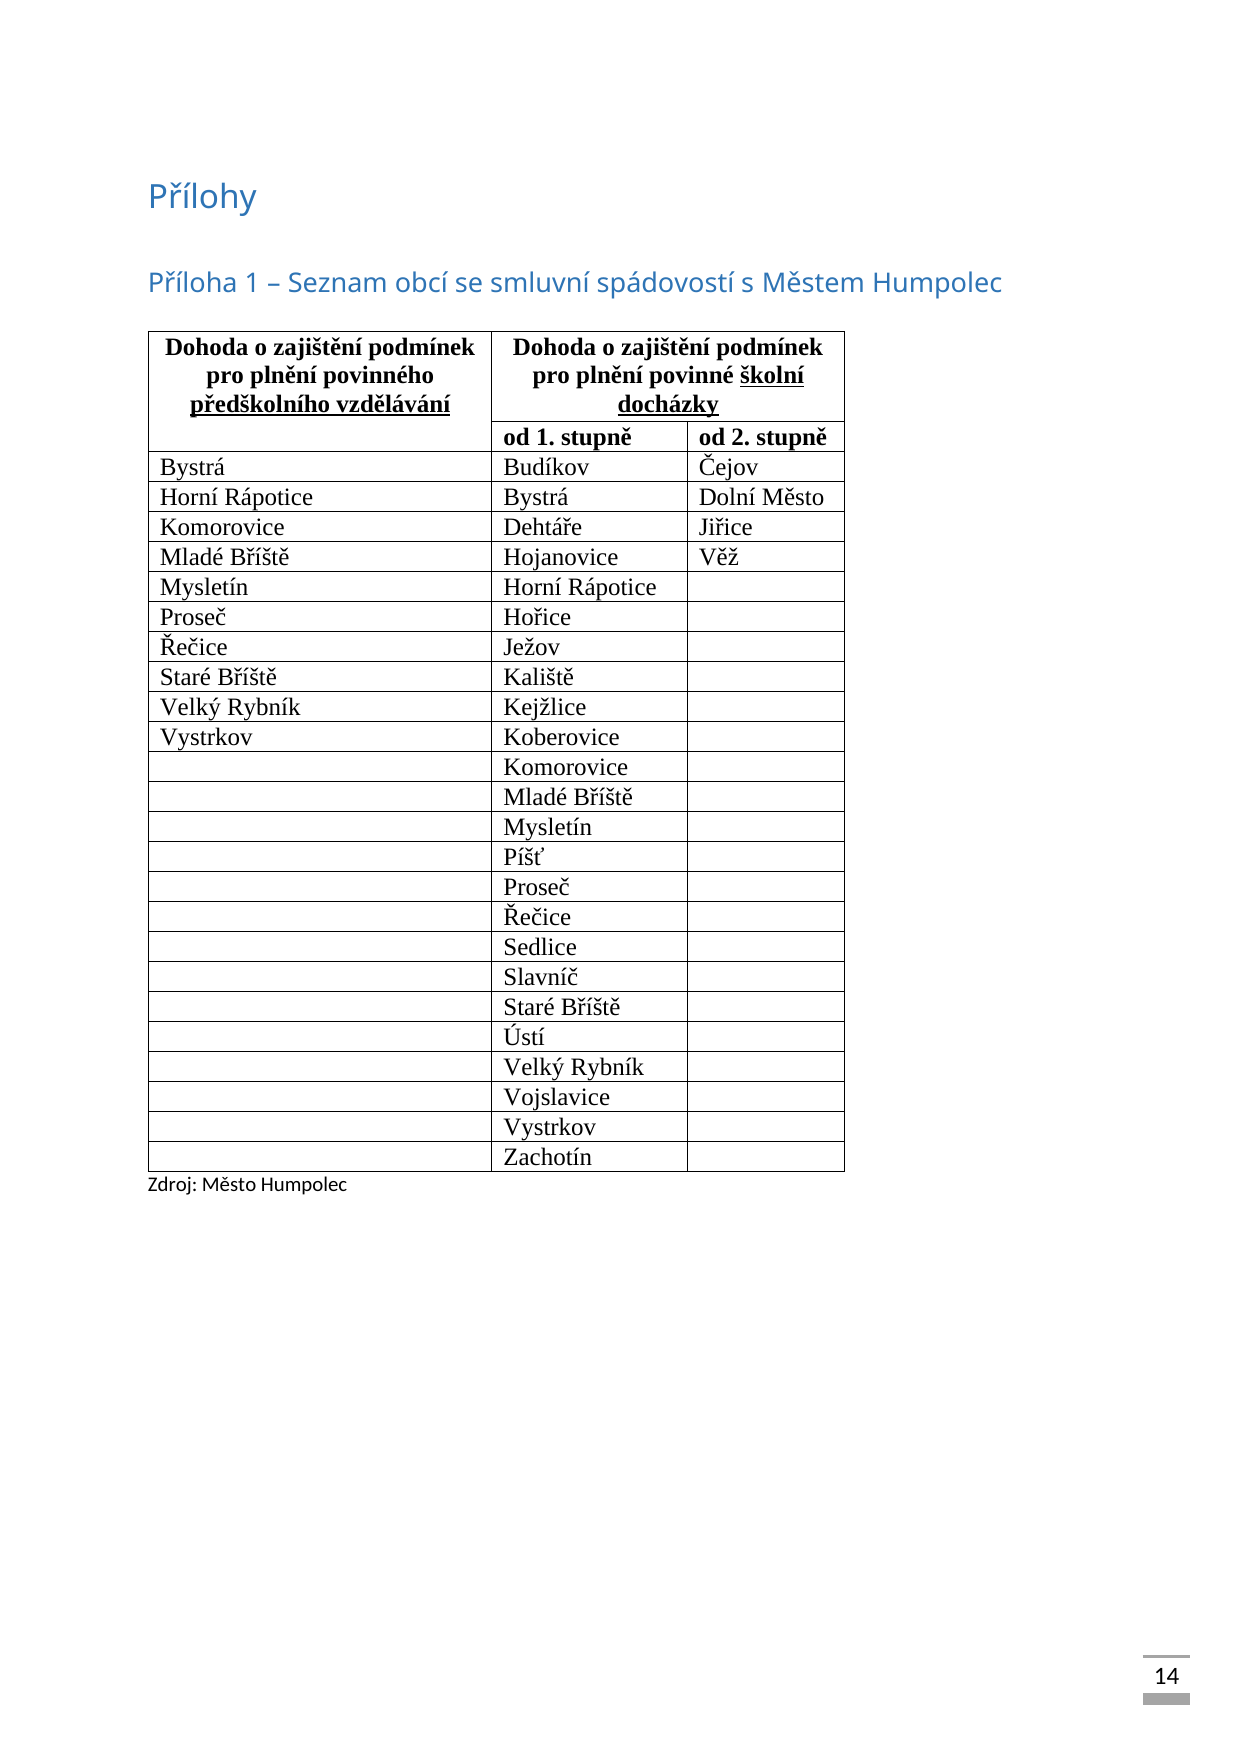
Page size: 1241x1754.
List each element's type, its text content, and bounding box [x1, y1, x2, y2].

table_cell Staré Bříště [149, 662, 491, 691]
table_cell Mysletín [149, 572, 491, 601]
table_cell Kejžlice [492, 692, 687, 721]
subtitle Přílohy [148, 173, 1092, 218]
table_cell [688, 992, 844, 1021]
table_cell [688, 662, 844, 691]
table_cell [149, 962, 491, 991]
text Zdroj: Město Humpolec [148, 1172, 1092, 1197]
table_cell Jiřice [688, 512, 844, 541]
table_cell [149, 1052, 491, 1081]
table_cell [688, 902, 844, 931]
table_cell [688, 752, 844, 781]
table_cell [149, 812, 491, 841]
table_cell [688, 842, 844, 871]
table_cell Velký Rybník [492, 1052, 687, 1081]
table_cell [149, 782, 491, 811]
table_cell [149, 872, 491, 901]
table_cell [149, 902, 491, 931]
table_cell Vystrkov [149, 722, 491, 751]
table_cell od 1. stupně [492, 422, 687, 451]
table_cell Kaliště [492, 662, 687, 691]
table_cell Mladé Bříště [149, 542, 491, 571]
table_cell Bystrá [149, 452, 491, 481]
table_cell [149, 1142, 491, 1171]
table_header Dohoda o zajištění podmínek pro plnění povinné školní docházky [492, 332, 844, 421]
table_cell Staré Bříště [492, 992, 687, 1021]
table_cell Koberovice [492, 722, 687, 751]
table_cell Budíkov [492, 452, 687, 481]
table_cell Ježov [492, 632, 687, 661]
table_cell Hojanovice [492, 542, 687, 571]
table_cell [688, 872, 844, 901]
table_cell [688, 1052, 844, 1081]
table_cell Zachotín [492, 1142, 687, 1171]
subtitle Příloha 1 – Seznam obcí se smluvní spádovostí s Městem Humpolec [148, 263, 1092, 300]
table_cell Čejov [688, 452, 844, 481]
table_cell [688, 812, 844, 841]
table_cell [688, 632, 844, 661]
table_cell [149, 1022, 491, 1051]
table_cell [149, 842, 491, 871]
table_cell Vystrkov [492, 1112, 687, 1141]
table_cell Dolní Město [688, 482, 844, 511]
table_cell [688, 1082, 844, 1111]
table_cell Mysletín [492, 812, 687, 841]
table_cell Píšť [492, 842, 687, 871]
table_cell Komorovice [492, 752, 687, 781]
table_cell [688, 602, 844, 631]
table_header Dohoda o zajištění podmínek pro plnění povinného předškolního vzdělávání [149, 332, 491, 451]
table_cell Mladé Bříště [492, 782, 687, 811]
table_cell Dehtáře [492, 512, 687, 541]
table_cell [688, 722, 844, 751]
table_cell Řečice [492, 902, 687, 931]
table_cell [149, 932, 491, 961]
table_cell [688, 1142, 844, 1171]
table_cell [149, 992, 491, 1021]
table_cell Bystrá [492, 482, 687, 511]
table_cell Vojslavice [492, 1082, 687, 1111]
table_cell od 2. stupně [688, 422, 844, 451]
table_cell [149, 752, 491, 781]
table_cell Sedlice [492, 932, 687, 961]
table_cell [149, 1082, 491, 1111]
table_cell [688, 932, 844, 961]
table_cell Hořice [492, 602, 687, 631]
table_cell Slavníč [492, 962, 687, 991]
table_cell [688, 572, 844, 601]
table_cell [688, 782, 844, 811]
table_cell Řečice [149, 632, 491, 661]
table_cell [688, 1112, 844, 1141]
table_cell Ústí [492, 1022, 687, 1051]
table_cell Horní Rápotice [492, 572, 687, 601]
table_cell Proseč [149, 602, 491, 631]
table_cell [688, 692, 844, 721]
table_cell Věž [688, 542, 844, 571]
table_cell Velký Rybník [149, 692, 491, 721]
table_cell Horní Rápotice [149, 482, 491, 511]
table_cell [688, 962, 844, 991]
table_cell Komorovice [149, 512, 491, 541]
table_cell [688, 1022, 844, 1051]
table_cell [149, 1112, 491, 1141]
table_cell Proseč [492, 872, 687, 901]
